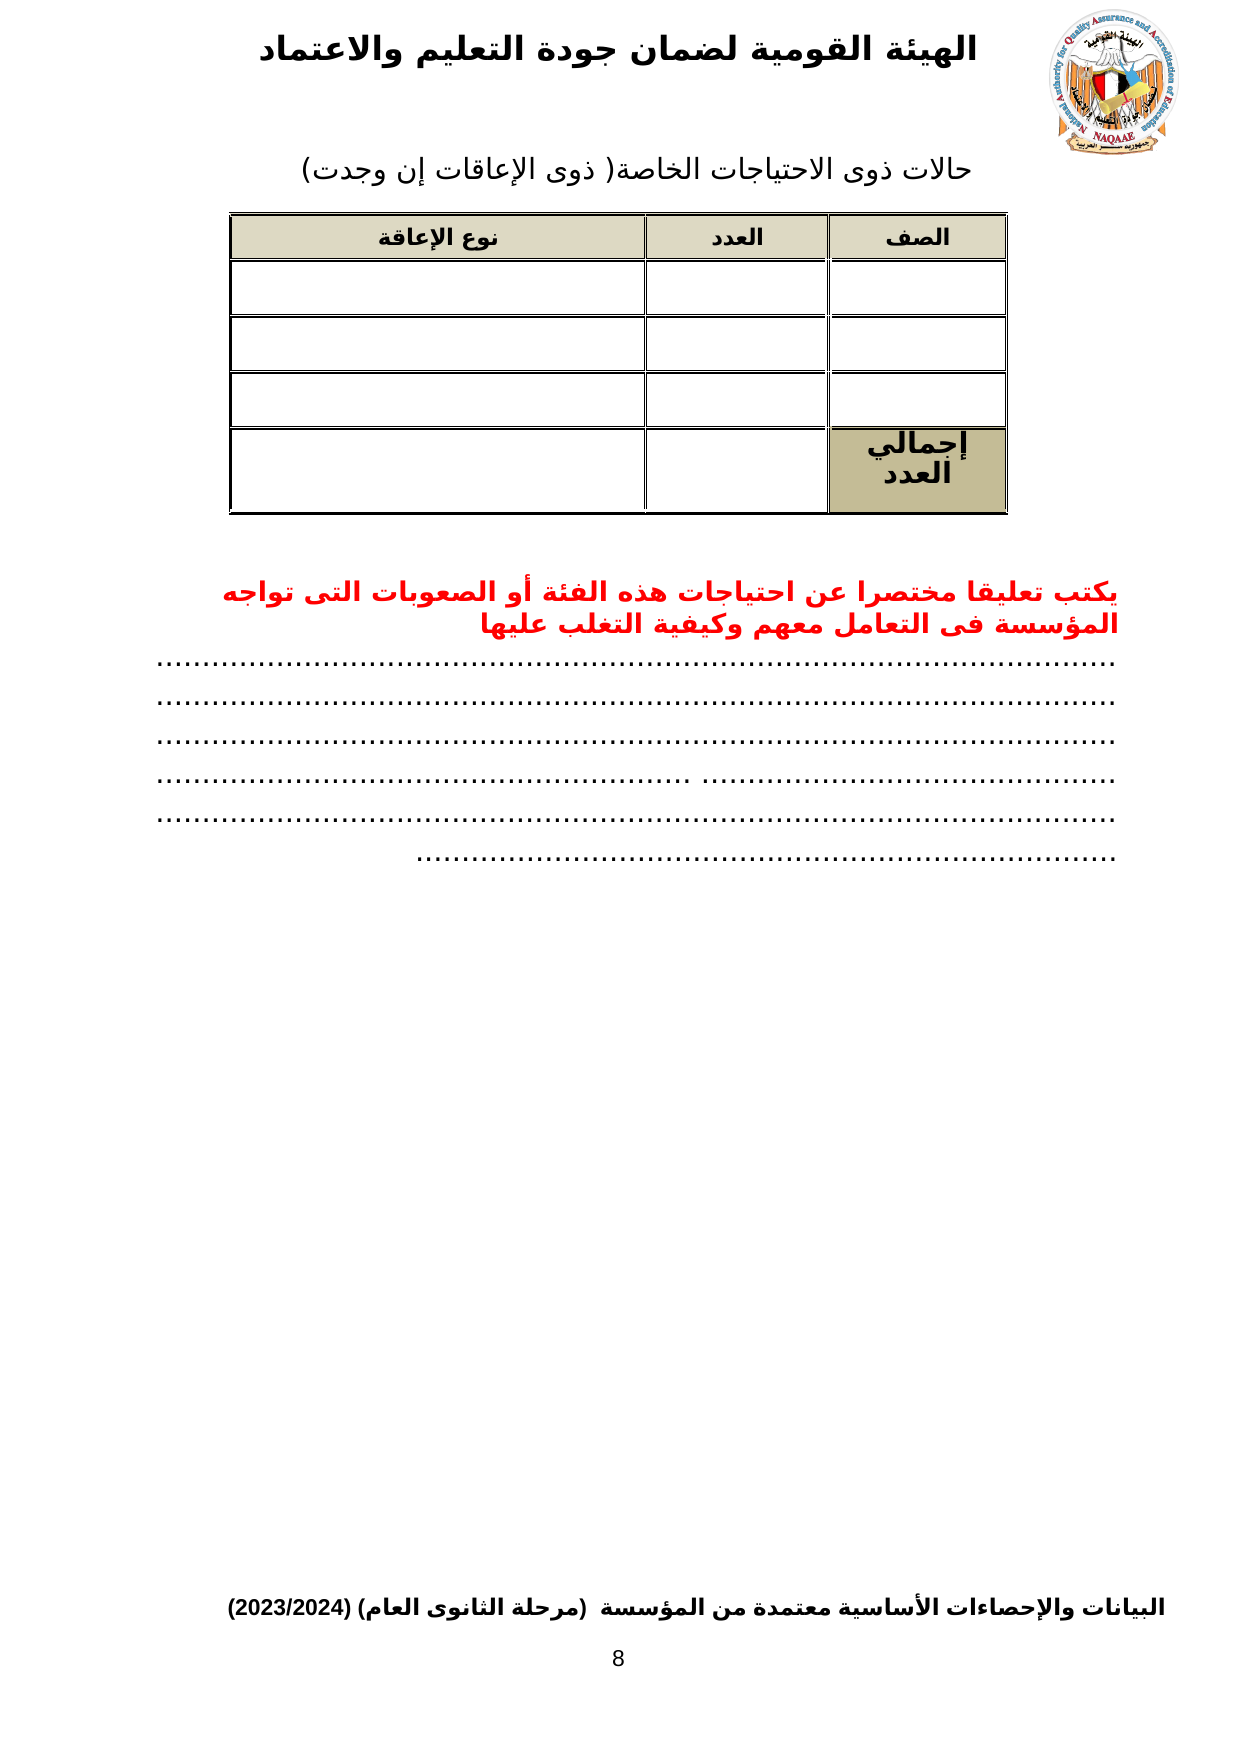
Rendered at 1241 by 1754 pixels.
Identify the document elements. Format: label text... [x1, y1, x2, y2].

table_header نوع الإعاقة [230, 215, 646, 258]
table_cell [829, 370, 1006, 426]
picture [1048, 9, 1179, 156]
table_header الصف [830, 216, 1006, 258]
table_cell [230, 429, 646, 512]
table_cell [829, 314, 1006, 370]
table_cell [646, 314, 829, 370]
table_cell [646, 426, 829, 512]
table_cell [232, 318, 644, 370]
text ..................................................................................................................................................................................................................................................................................................................................................................... .............................................................................................................................................................................................................................................. [155, 640, 1119, 868]
text يكتب تعليقا مختصرا عن احتياجات هذه الفئة أو الصعوبات التى تواجه المؤسسة فى التعامل معهم وكيفية التغلب عليها [155, 577, 1119, 640]
text حالات ذوى الاحتياجات الخاصة( ذوى الإعاقات إن وجدت) [155, 152, 1119, 186]
table_cell [232, 262, 644, 314]
table_header العدد [646, 216, 827, 258]
table_cell [829, 258, 1006, 314]
table_cell [646, 258, 829, 314]
table_cell إجمالي العدد [829, 426, 1006, 512]
table_cell [646, 370, 829, 426]
table_cell [232, 374, 644, 426]
